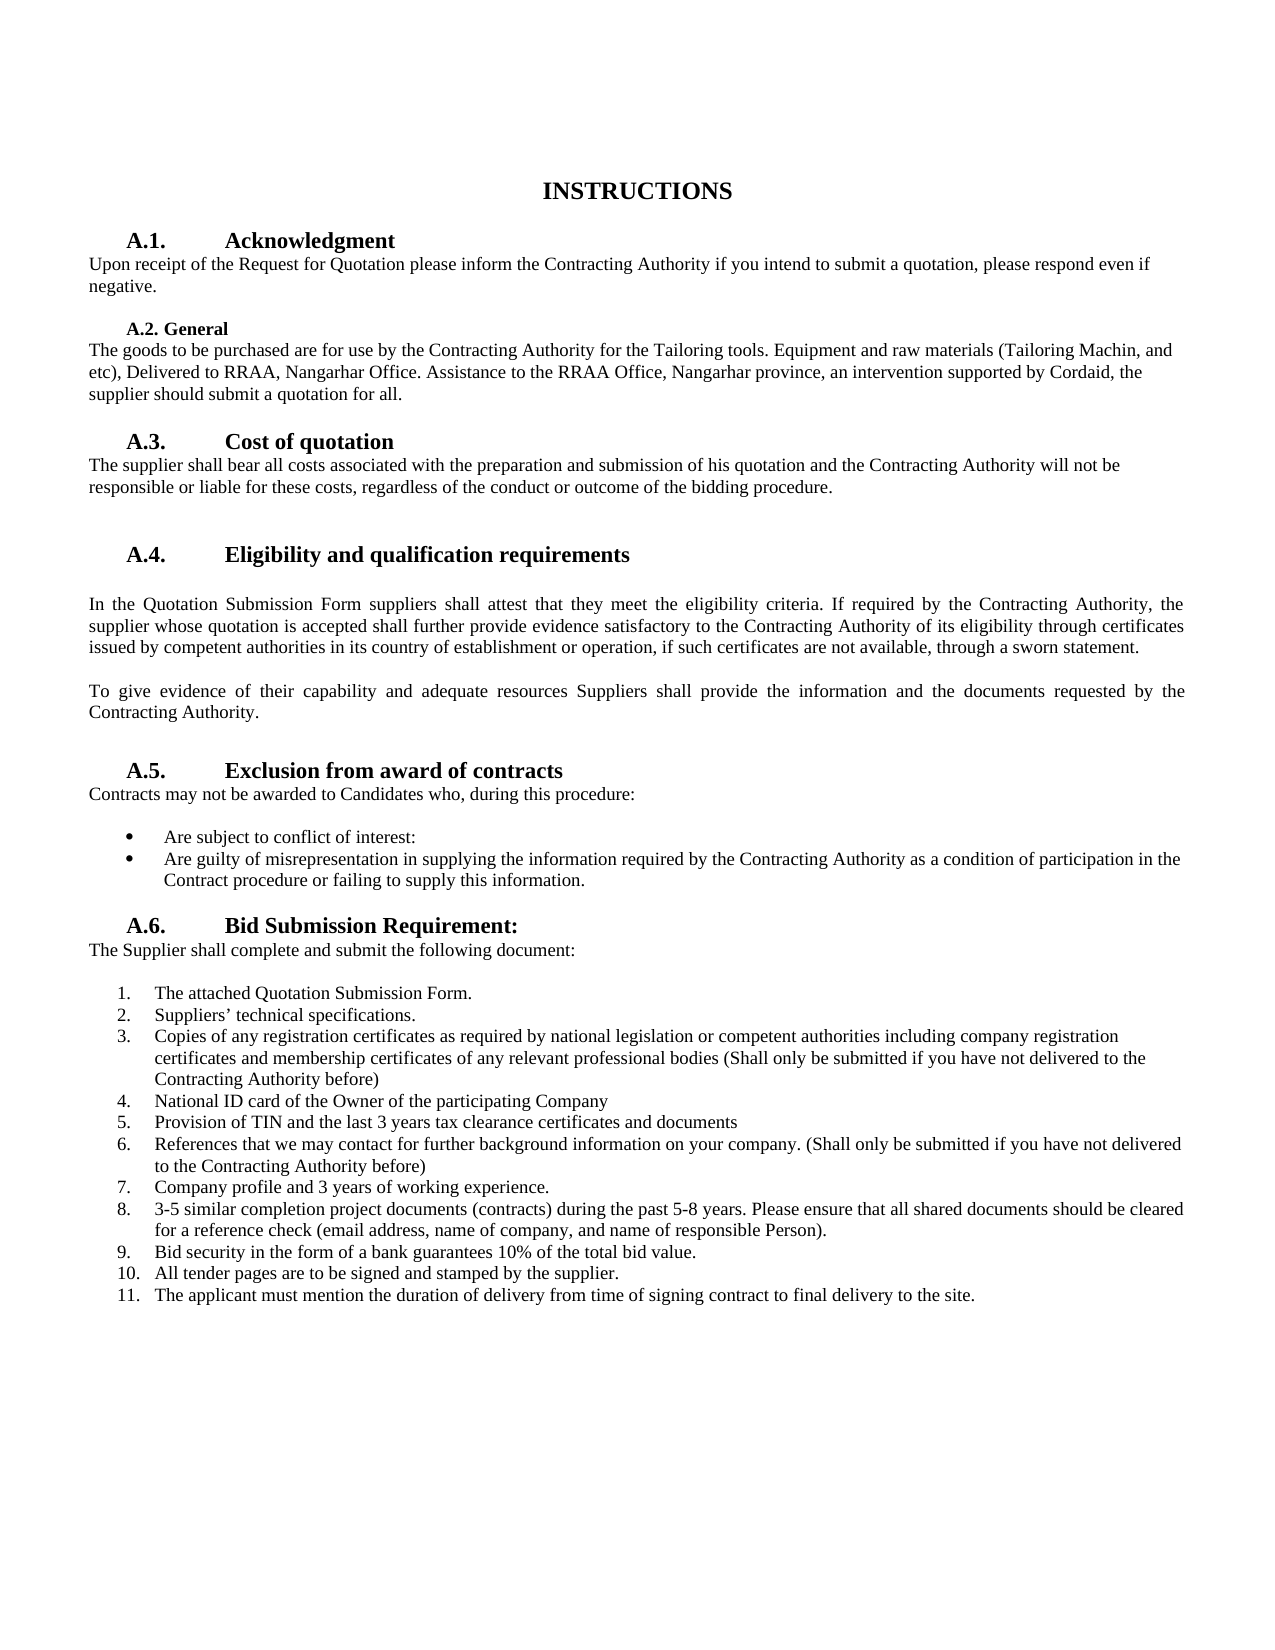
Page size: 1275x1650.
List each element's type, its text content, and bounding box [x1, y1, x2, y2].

list Eligibility and qualification requirements [126, 541, 1186, 567]
list Exclusion from award of contracts [126, 757, 1186, 783]
list General [126, 318, 1186, 339]
text The goods to be purchased are for use by the Contracting Authority for the Tailoring tools. Equipment and raw materials (Tailoring Machin, and etc), Delivered to RRAA, Nangarhar Office. Assistance to the RRAA Office, Nangarhar province, an intervention supported by Cordaid, the supplier should submit a quotation for all. [89, 339, 1186, 404]
list The applicant must mention the duration of delivery from time of signing contract to final delivery to the site. [117, 1284, 1186, 1305]
list Cost of quotation [126, 428, 1186, 454]
list Are subject to conflict of interest: [126, 826, 1186, 848]
list Are guilty of misrepresentation in supplying the information required by the Contracting Authority as a condition of participation in the Contract procedure or failing to supply this information. [126, 848, 1186, 891]
list References that we may contact for further background information on your company. (Shall only be submitted if you have not delivered to the Contracting Authority before) [117, 1133, 1186, 1176]
list Bid Submission Requirement: [126, 912, 1186, 939]
text Upon receipt of the Request for Quotation please inform the Contracting Authority if you intend to submit a quotation, please respond even if negative. [89, 253, 1186, 296]
list Copies of any registration certificates as required by national legislation or competent authorities including company registration certificates and membership certificates of any relevant professional bodies (Shall only be submitted if you have not delivered to the Contracting Authority before) [117, 1025, 1186, 1090]
text The supplier shall bear all costs associated with the preparation and submission of his quotation and the Contracting Authority will not be responsible or liable for these costs, regardless of the conduct or outcome of the bidding procedure. [89, 454, 1186, 497]
text To give evidence of their capability and adequate resources Suppliers shall provide the information and the documents requested by the Contracting Authority. [89, 679, 1186, 723]
text Contracts may not be awarded to Candidates who, during this procedure: [89, 783, 1186, 805]
list The attached Quotation Submission Form. [117, 982, 1186, 1003]
list Suppliers’ technical specifications. [117, 1003, 1186, 1025]
list Provision of TIN and the last 3 years tax clearance certificates and documents [117, 1111, 1186, 1133]
list All tender pages are to be signed and stamped by the supplier. [117, 1262, 1186, 1284]
subtitle Instructions [89, 176, 1186, 205]
text In the Quotation Submission Form suppliers shall attest that they meet the eligibility criteria. If required by the Contracting Authority, the supplier whose quotation is accepted shall further provide evidence satisfactory to the Contracting Authority of its eligibility through certificates issued by competent authorities in its country of establishment or operation, if such certificates are not available, through a sworn statement. [89, 593, 1186, 658]
list Company profile and 3 years of working experience. [117, 1176, 1186, 1198]
list National ID card of the Owner of the participating Company [117, 1090, 1186, 1111]
list 3-5 similar completion project documents (contracts) during the past 5-8 years. Please ensure that all shared documents should be cleared for a reference check (email address, name of company, and name of responsible Person). [117, 1198, 1186, 1241]
list Acknowledgment [126, 227, 1186, 253]
text The Supplier shall complete and submit the following document: [89, 939, 1186, 960]
list Bid security in the form of a bank guarantees 10% of the total bid value. [117, 1241, 1186, 1262]
